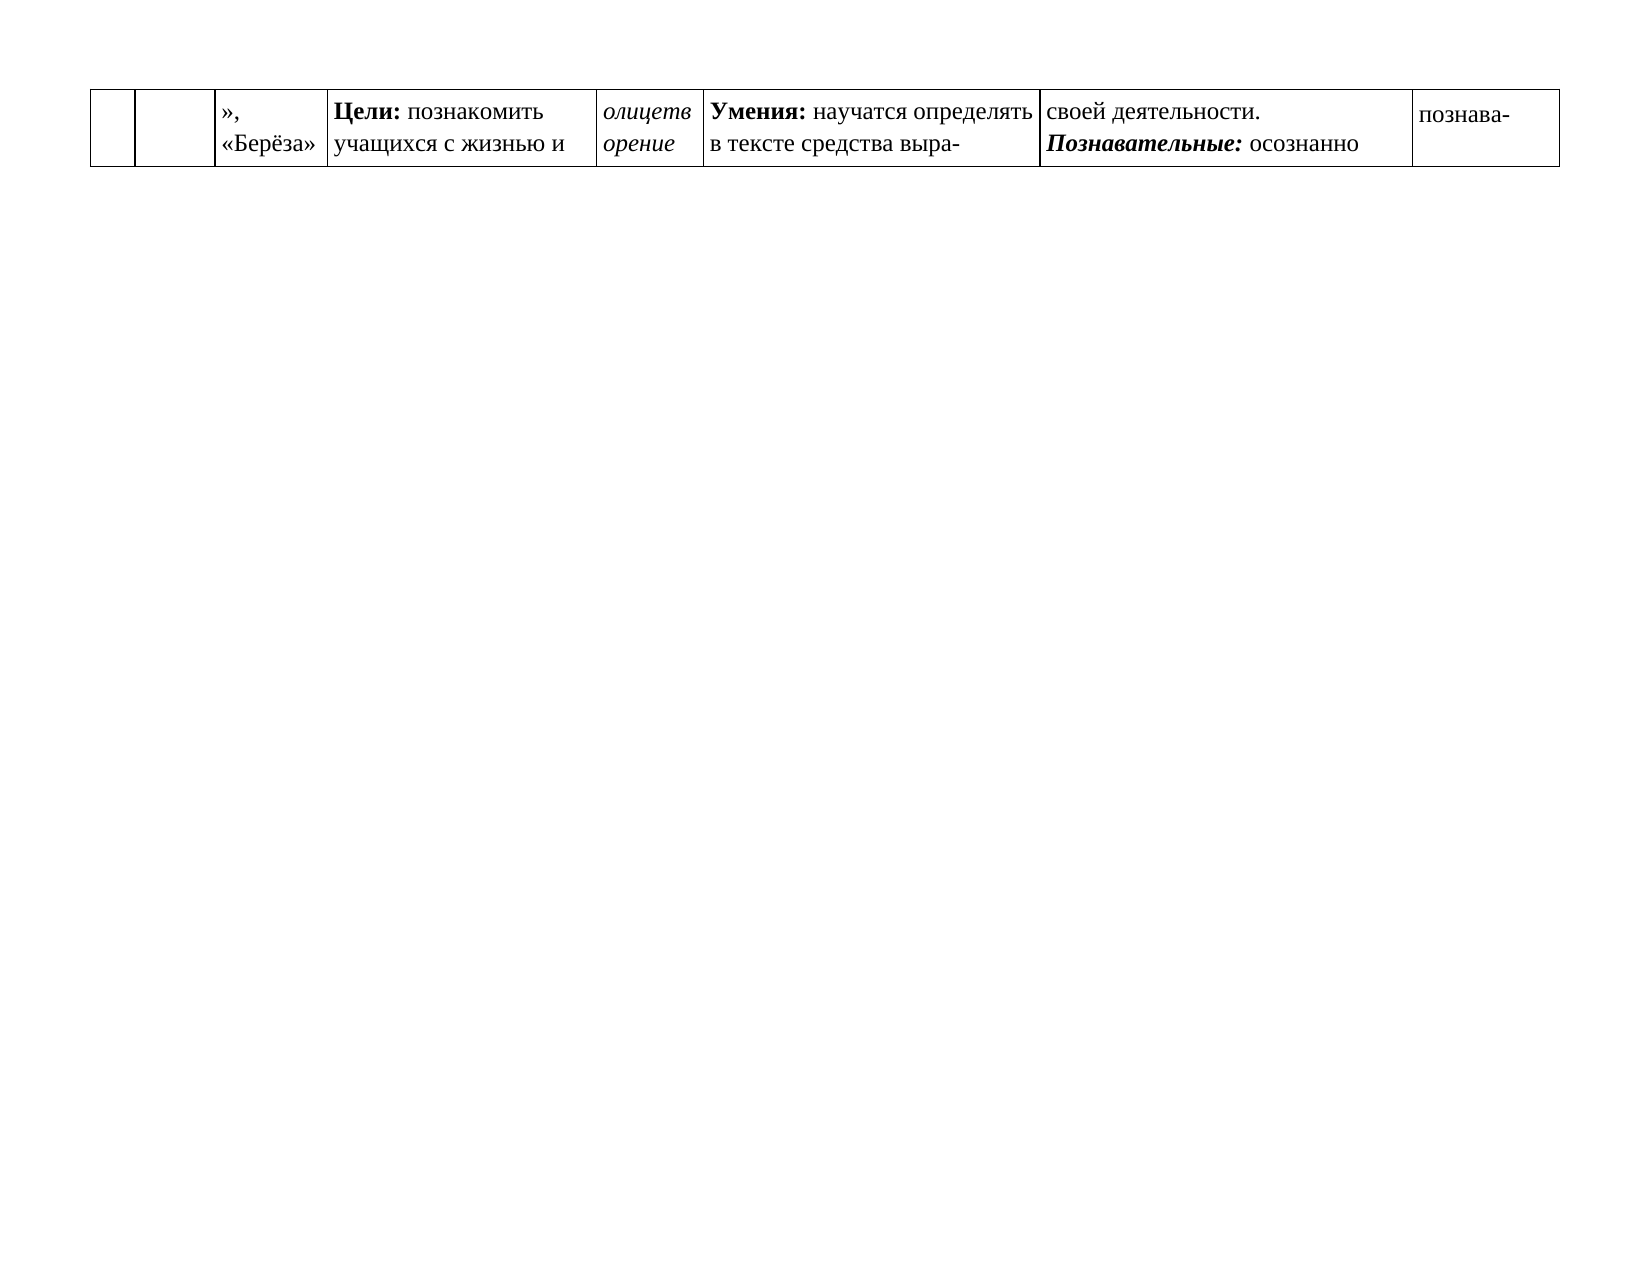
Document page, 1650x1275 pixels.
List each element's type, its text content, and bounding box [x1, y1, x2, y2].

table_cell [216, 90, 327, 166]
table_cell 67 [91, 90, 134, 166]
table_cell [136, 90, 214, 166]
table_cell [1041, 90, 1412, 166]
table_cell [328, 90, 596, 166]
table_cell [704, 90, 1039, 166]
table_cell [1413, 90, 1559, 166]
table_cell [597, 90, 703, 166]
